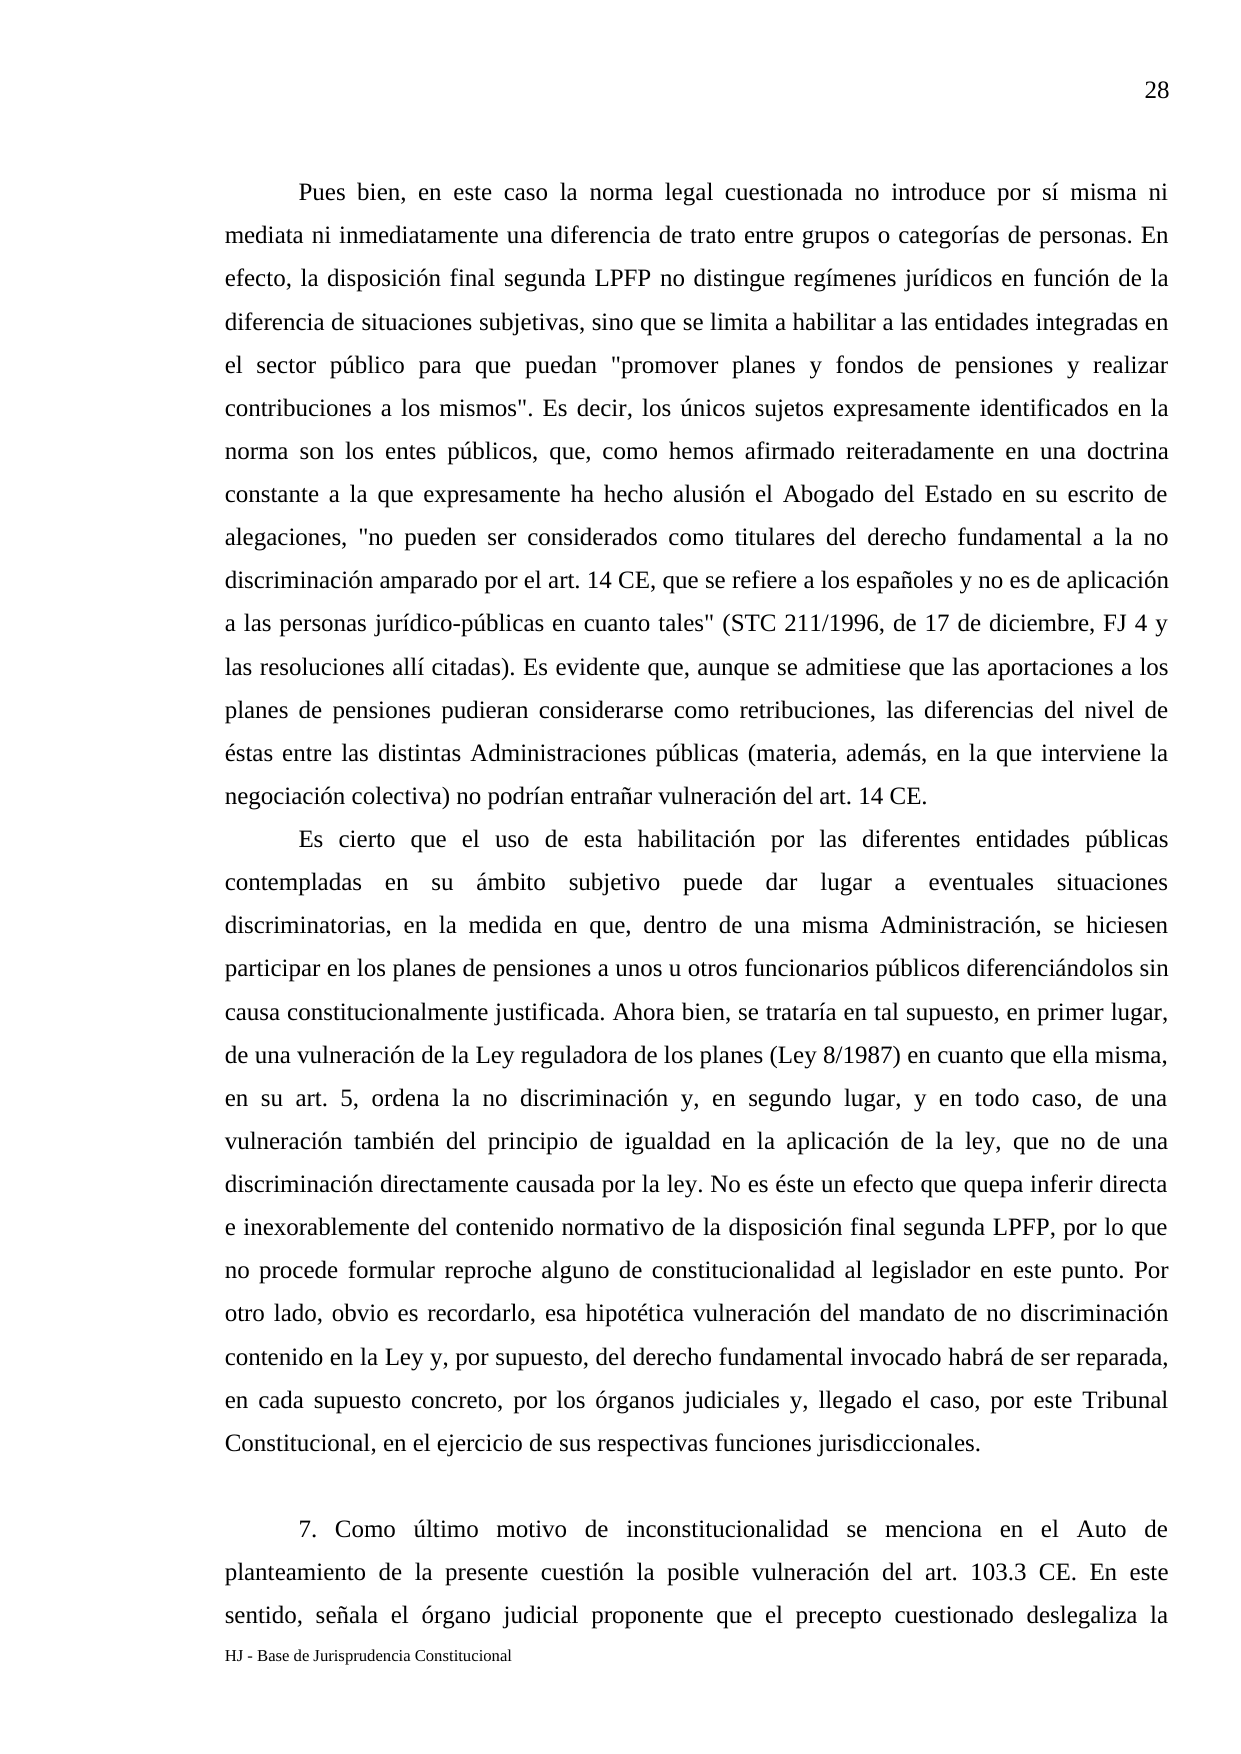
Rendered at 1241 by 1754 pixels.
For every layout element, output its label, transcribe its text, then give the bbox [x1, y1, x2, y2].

text Pues bien, en este caso la norma legal cuestionada no introduce por sí misma ni mediata ni inmediatamente una diferencia de trato entre grupos o categorías de personas. En efecto, la disposición final segunda LPFP no distingue regímenes jurídicos en función de la diferencia de situaciones subjetivas, sino que se limita a habilitar a las entidades integradas en el sector público para que puedan "promover planes y fondos de pensiones y realizar contribuciones a los mismos". Es decir, los únicos sujetos expresamente identificados en la norma son los entes públicos, que, como hemos afirmado reiteradamente en una doctrina constante a la que expresamente ha hecho alusión el Abogado del Estado en su escrito de alegaciones, "no pueden ser considerados como titulares del derecho fundamental a la no discriminación amparado por el art. 14 CE, que se refiere a los españoles y no es de aplicación a las personas jurídico-públicas en cuanto tales" (STC 211/1996, de 17 de diciembre, FJ 4 y las resoluciones allí citadas). Es evidente que, aunque se admitiese que las aportaciones a los planes de pensiones pudieran considerarse como retribuciones, las diferencias del nivel de éstas entre las distintas Administraciones públicas (materia, además, en la que interviene la negociación colectiva) no podrían entrañar vulneración del art. 14 CE. [224, 177, 1169, 810]
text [224, 1514, 1169, 1629]
text Es cierto que el uso de esta habilitación por las diferentes entidades públicas contempladas en su ámbito subjetivo puede dar lugar a eventuales situaciones discriminatorias, en la medida en que, dentro de una misma Administración, se hiciesen participar en los planes de pensiones a unos u otros funcionarios públicos diferenciándolos sin causa constitucionalmente justificada. Ahora bien, se trataría en tal supuesto, en primer lugar, de una vulneración de la Ley reguladora de los planes (Ley 8/1987) en cuanto que ella misma, en su art. 5, ordena la no discriminación y, en segundo lugar, y en todo caso, de una vulneración también del principio de igualdad en la aplicación de la ley, que no de una discriminación directamente causada por la ley. No es éste un efecto que quepa inferir directa e inexorablemente del contenido normativo de la disposición final segunda LPFP, por lo que no procede formular reproche alguno de constitucionalidad al legislador en este punto. Por otro lado, obvio es recordarlo, esa hipotética vulneración del mandato de no discriminación contenido en la Ley y, por supuesto, del derecho fundamental invocado habrá de ser reparada, en cada supuesto concreto, por los órganos judiciales y, llegado el caso, por este Tribunal Constitucional, en el ejercicio de sus respectivas funciones jurisdiccionales. [224, 824, 1169, 1457]
